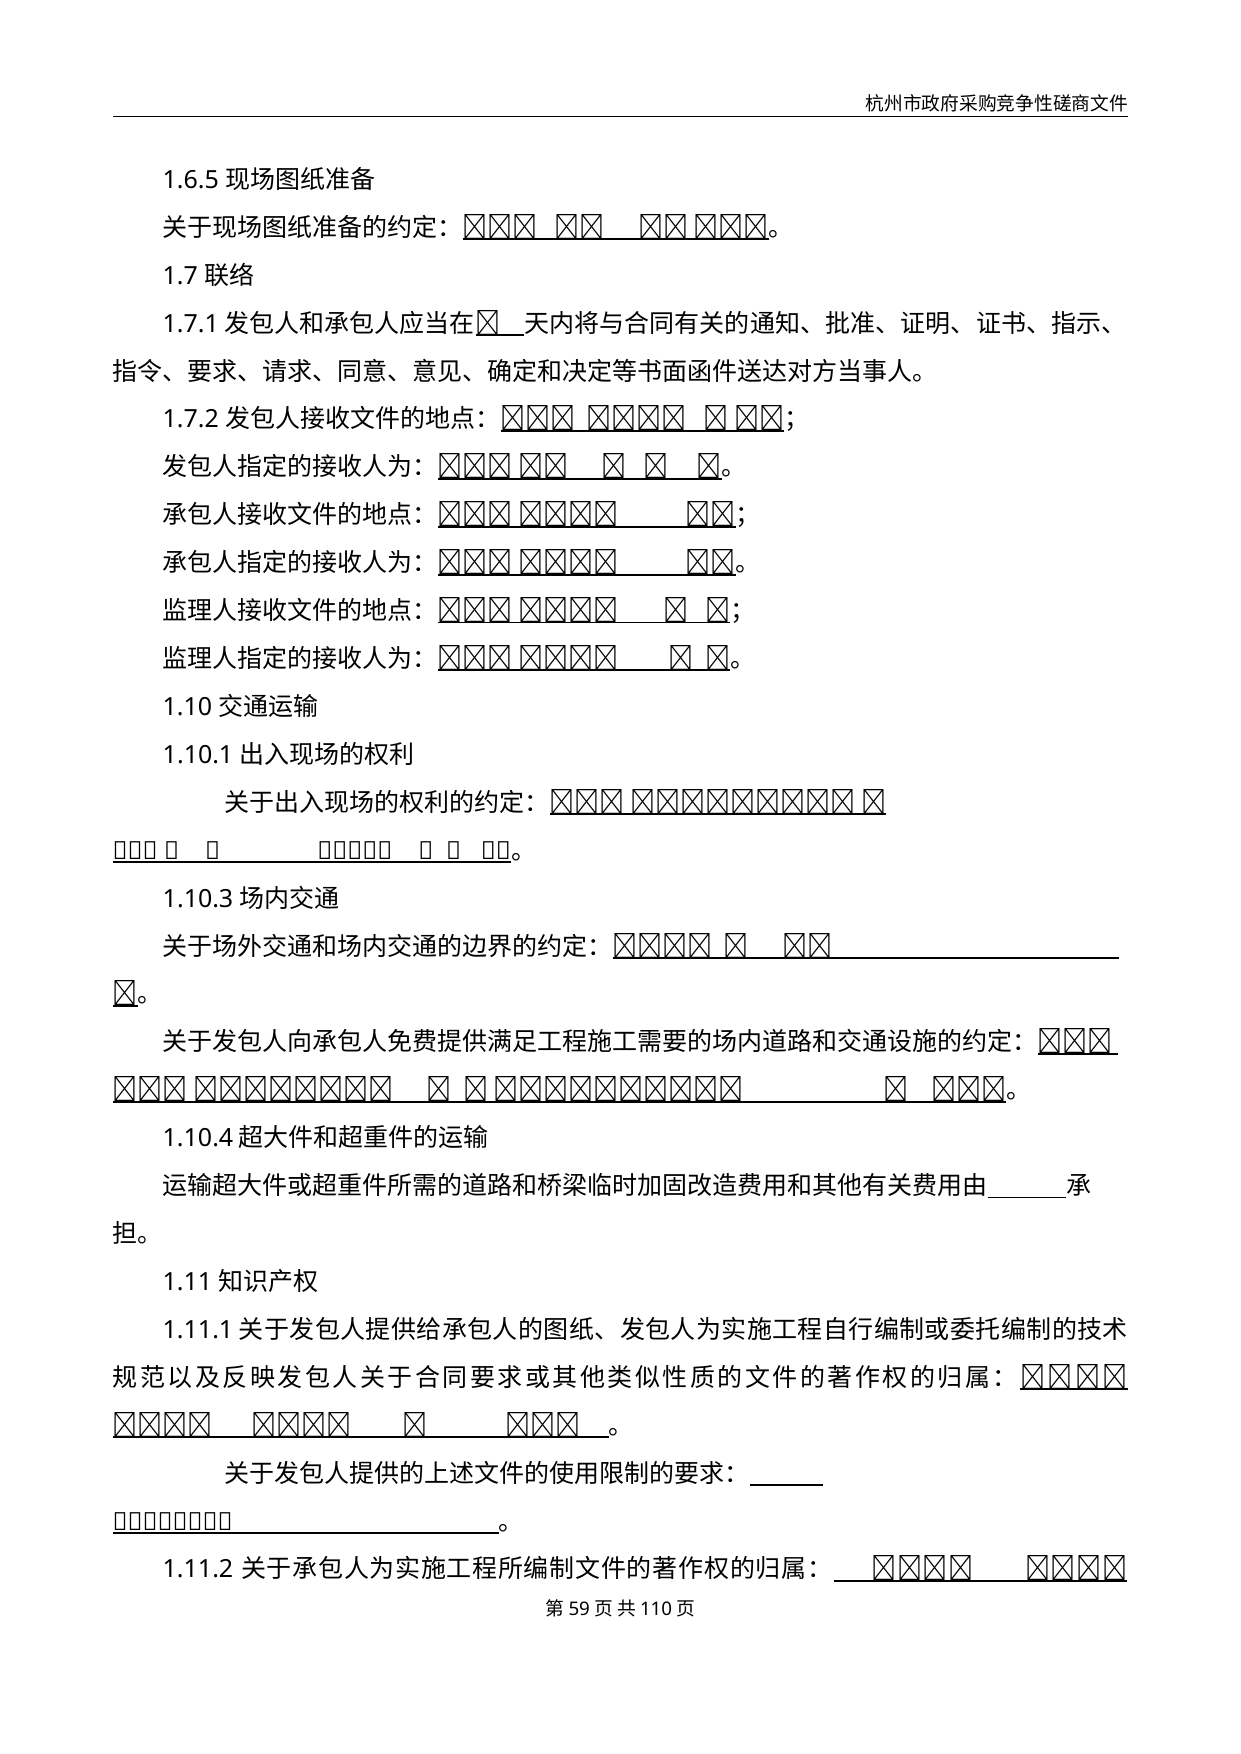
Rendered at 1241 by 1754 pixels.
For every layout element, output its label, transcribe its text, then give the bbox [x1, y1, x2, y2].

text 1.10.3 场内交通 [112, 869, 1128, 917]
text 承包人指定的接收人为：  。 [112, 533, 1128, 581]
text       。 [112, 821, 1128, 869]
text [112, 1539, 1128, 1587]
text 1.7 联络 [112, 246, 1128, 294]
text 1.10.1 出入现场的权利 [112, 725, 1128, 773]
text 关于场外交通和场内交通的边界的约定：   。 [112, 917, 1128, 1012]
text 监理人接收文件的地点：   ； [112, 581, 1128, 629]
text 1.10.4超大件和超重件的运输 [112, 1108, 1128, 1156]
text 关于发包人提供的上述文件的使用限制的要求： [174, 1444, 1128, 1492]
text 1.6.5 现场图纸准备 [112, 150, 1128, 198]
text 运输超大件或超重件所需的道路和桥梁临时加固改造费用和其他有关费用由 承担。 [112, 1156, 1128, 1252]
text 1.11.1关于发包人提供给承包人的图纸、发包人为实施工程自行编制或委托编制的技术规范以及反映发包人关于合同要求或其他类似性质的文件的著作权的归属：     。 [112, 1300, 1128, 1444]
text 发包人指定的接收人为：    。 [112, 437, 1128, 485]
text 关于出入现场的权利的约定：   [174, 773, 1128, 821]
text 承包人接收文件的地点：  ； [112, 485, 1128, 533]
text 关于现场图纸准备的约定：   。 [112, 198, 1128, 246]
text 1.11 知识产权 [112, 1252, 1128, 1300]
text 1.10 交通运输 [112, 677, 1128, 725]
text 关于发包人向承包人免费提供满足工程施工需要的场内道路和交通设施的约定：       。 [112, 1012, 1128, 1108]
text  。 [112, 1492, 1128, 1539]
text 1.7.2 发包人接收文件的地点：   ； [112, 389, 1128, 437]
text 监理人指定的接收人为：   。 [112, 629, 1128, 677]
text 1.7.1发包人和承包人应当在 天内将与合同有关的通知、批准、证明、证书、指示、指令、要求、请求、同意、意见、确定和决定等书面函件送达对方当事人。 [112, 294, 1128, 389]
